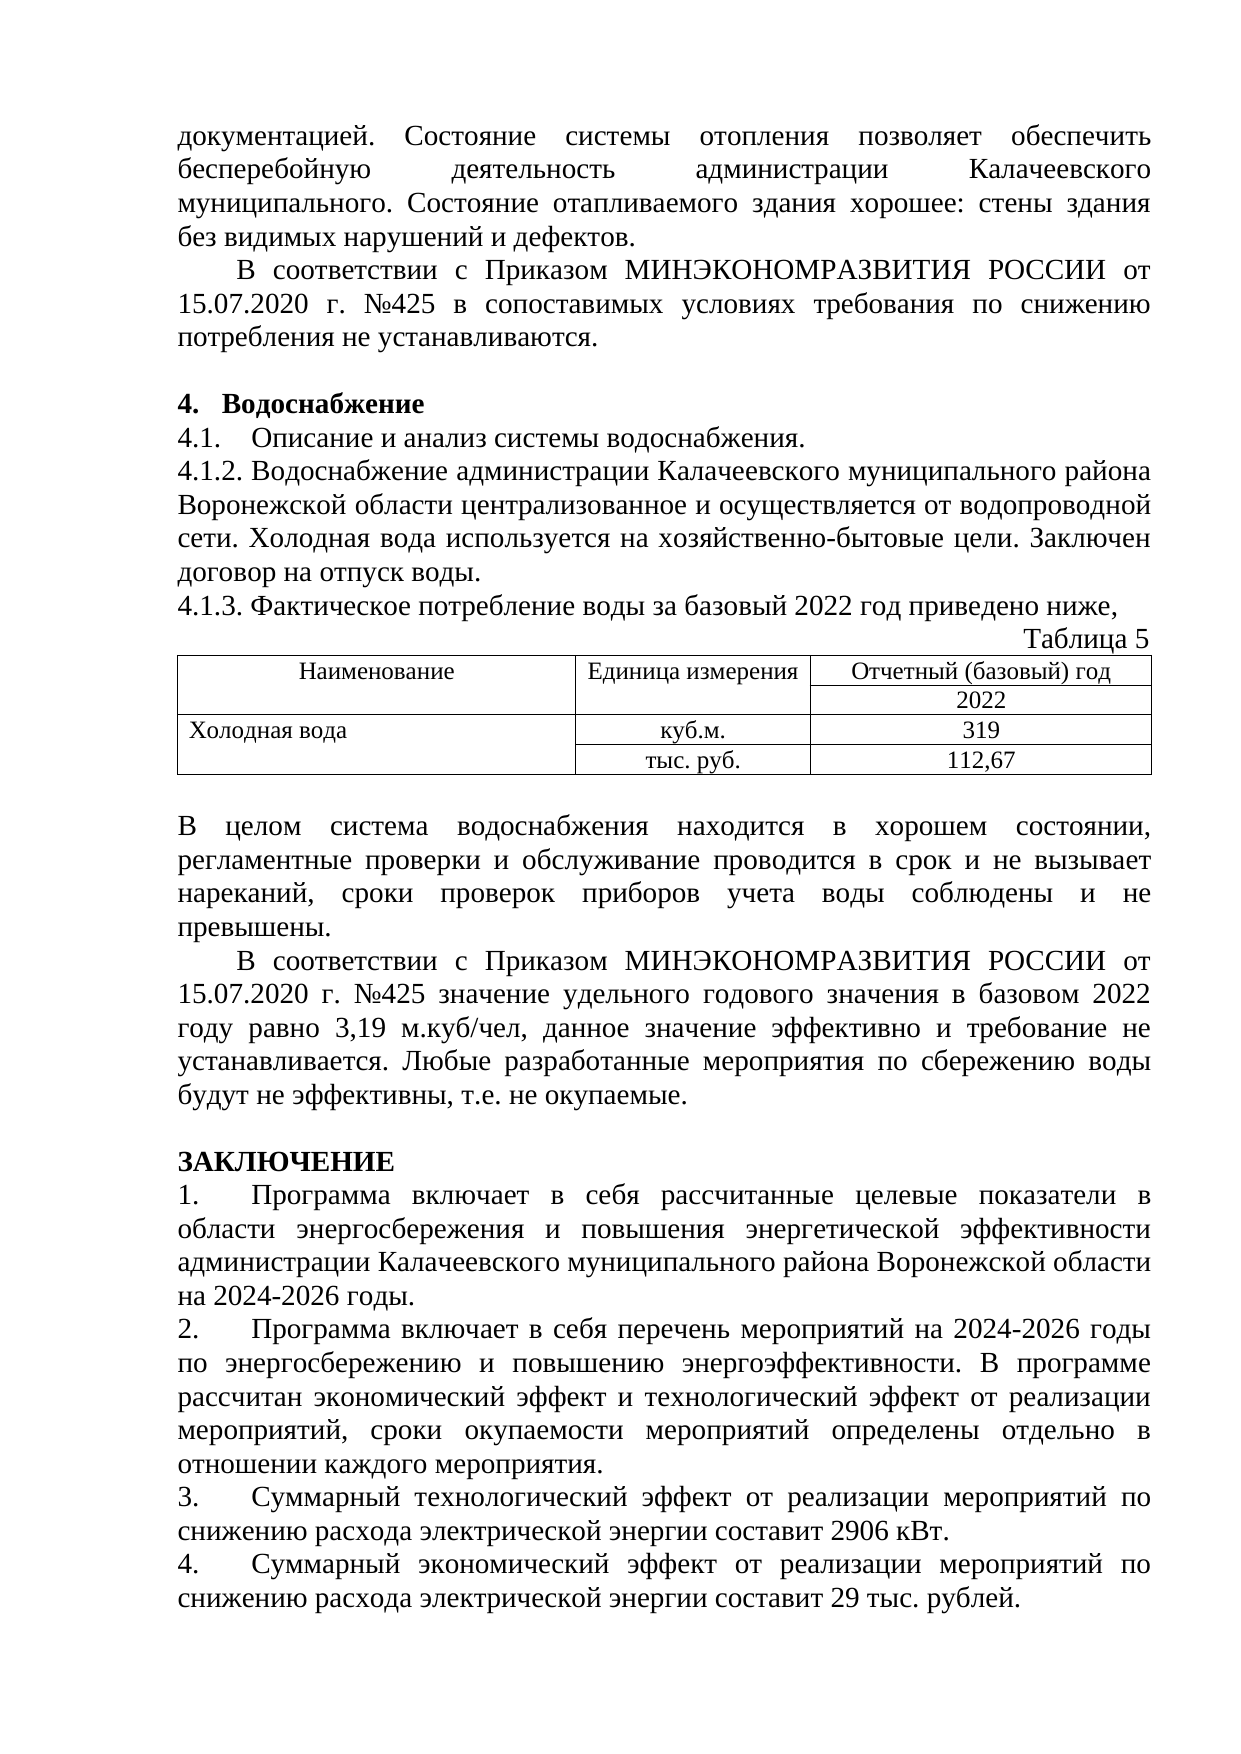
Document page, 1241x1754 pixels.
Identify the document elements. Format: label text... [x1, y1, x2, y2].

list ЗАКЛЮЧЕНИЕ [177, 1144, 1152, 1177]
list Программа включает в себя перечень мероприятий на 2024-2026 годы по энергосбережению и повышению энергоэффективности. В программе рассчитан экономический эффект и технологический эффект от реализации мероприятий, сроки окупаемости мероприятий определены отдельно в отношении каждого мероприятия. [177, 1312, 1152, 1479]
table_header Отчетный (базовый) год [811, 656, 1151, 684]
table_cell 112,67 [811, 745, 1151, 774]
list В соответствии с Приказом МИНЭКОНОМРАЗВИТИЯ РОССИИ от 15.07.2020 г. №425 значение удельного годового значения в базовом 2022 году равно 3,19 м.куб/чел, данное значение эффективно и требование не устанавливается. Любые разработанные мероприятия по сбережению воды будут не эффективны, т.е. не окупаемые. [177, 943, 1152, 1110]
list В целом система водоснабжения находится в хорошем состоянии, регламентные проверки и обслуживание проводится в срок и не вызывает нареканий, сроки проверок приборов учета воды соблюдены и не превышены. [177, 808, 1152, 943]
list 4.1.2. Водоснабжение администрации Калачеевского муниципального района Воронежской области централизованное и осуществляется от водопроводной сети. Холодная вода используется на хозяйственно-бытовые цели. Заключен договор на отпуск воды. [177, 453, 1152, 588]
list Программа включает в себя рассчитанные целевые показатели в области энергосбережения и повышения энергетической эффективности администрации Калачеевского муниципального района Воронежской области на 2024-2026 годы. [177, 1177, 1152, 1312]
list 4.1.3. Фактическое потребление воды за базовый 2022 год приведено ниже, [177, 588, 1152, 621]
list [177, 118, 1152, 252]
table_cell Холодная вода [178, 715, 575, 774]
list Таблица 5 [177, 621, 1152, 655]
list Водоснабжение [177, 386, 1152, 420]
list Описание и анализ системы водоснабжения. [177, 420, 1152, 453]
table_cell 319 [811, 715, 1151, 744]
list В соответствии с Приказом МИНЭКОНОМРАЗВИТИЯ РОССИИ от 15.07.2020 г. №425 в сопоставимых условиях требования по снижению потребления не устанавливаются. [177, 252, 1152, 353]
table_header Наименование [178, 656, 575, 714]
table_header Единица измерения [576, 656, 810, 714]
table_cell куб.м. [576, 715, 810, 744]
list Суммарный экономический эффект от реализации мероприятий по снижению расхода электрической энергии составит 29 тыс. рублей. [177, 1546, 1152, 1613]
table_cell 2022 [811, 686, 1151, 714]
table_cell тыс. руб. [576, 745, 810, 774]
list Суммарный технологический эффект от реализации мероприятий по снижению расхода электрической энергии составит 2906 кВт. [177, 1479, 1152, 1546]
